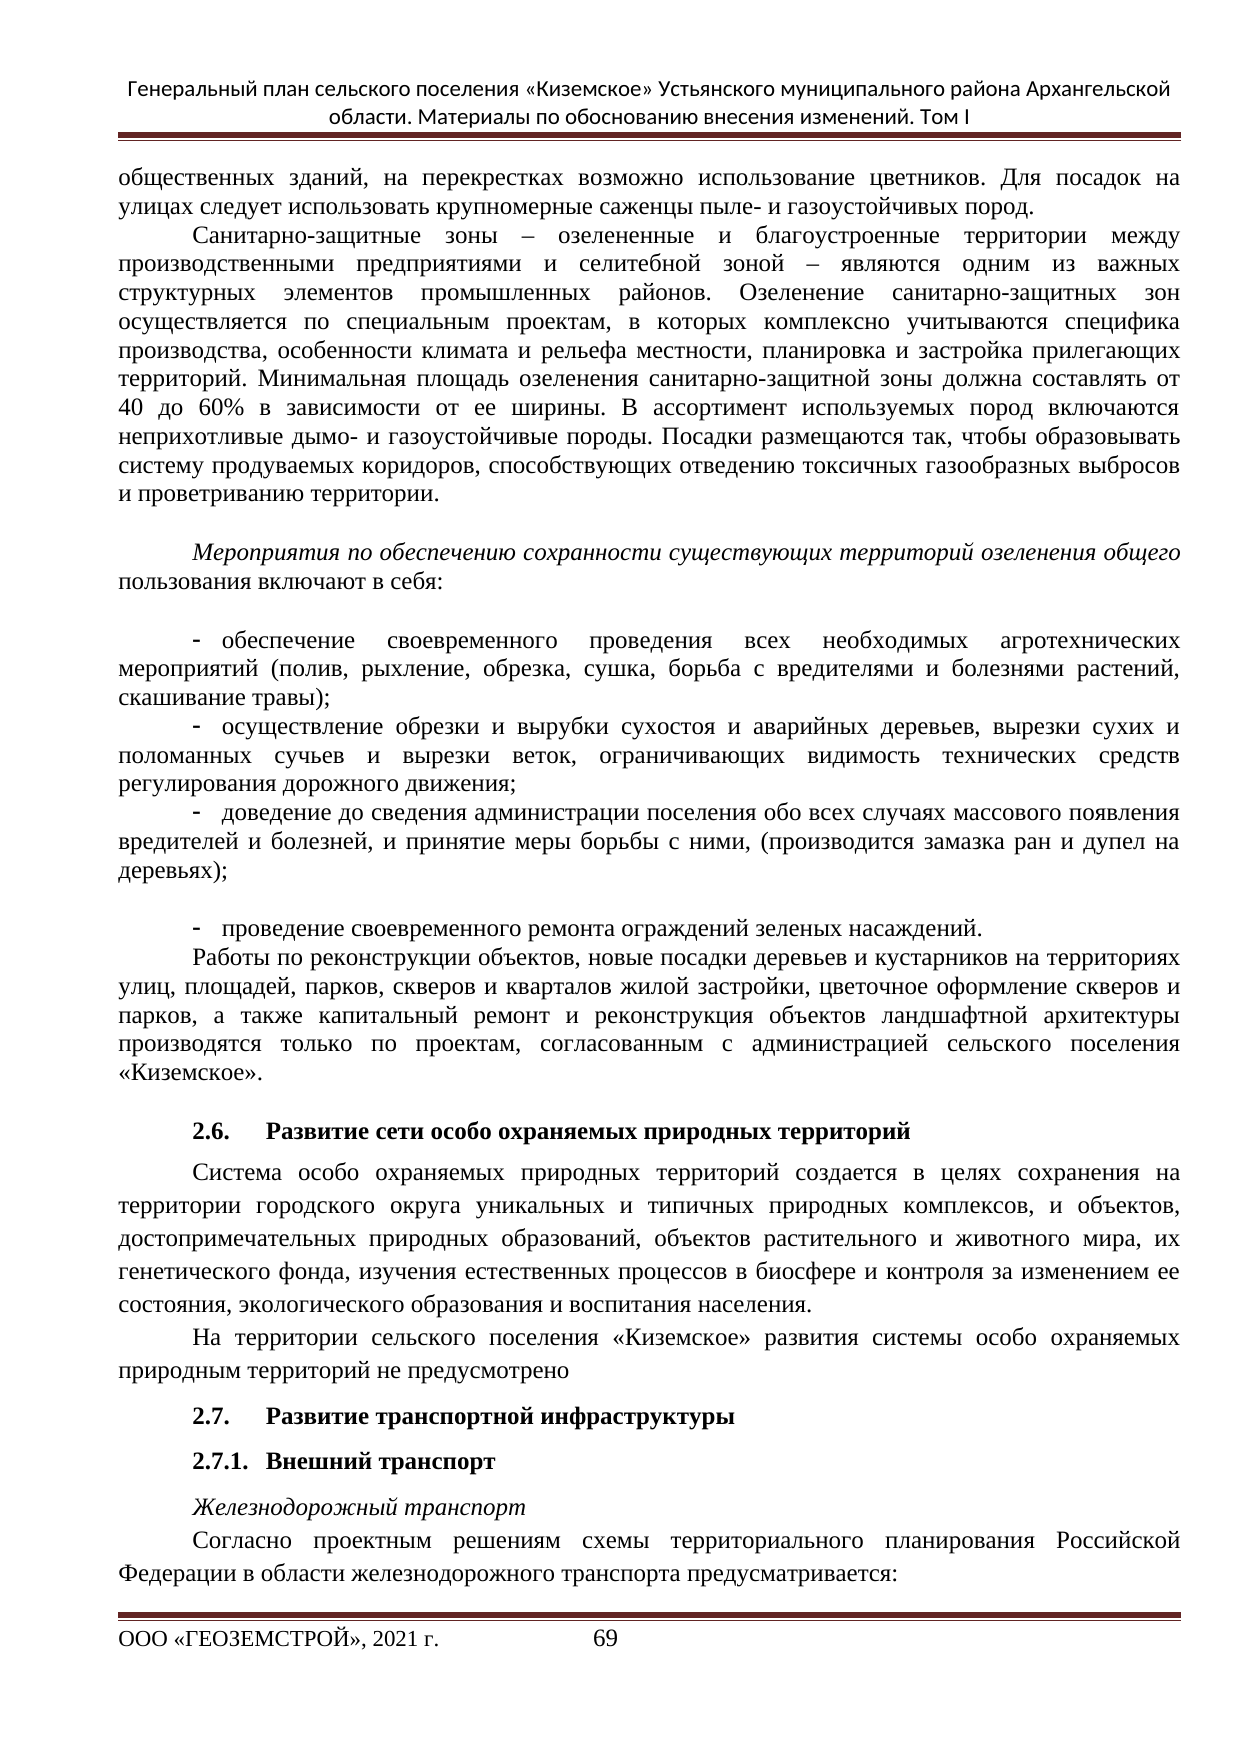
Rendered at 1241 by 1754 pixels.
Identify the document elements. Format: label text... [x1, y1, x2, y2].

list Внешний транспорт [118, 1446, 1181, 1475]
text Система особо охраняемых природных территорий создается в целях сохранения на территории городского округа уникальных и типичных природных комплексов, и объектов, достопримечательных природных образований, объектов растительного и животного мира, их генетического фонда, изучения естественных процессов в биосфере и контроля за изменением ее состояния, экологического образования и воспитания населения. [118, 1157, 1181, 1318]
text Санитарно-защитные зоны – озелененные и благоустроенные территории между производственными предприятиями и селитебной зоной – являются одним из важных структурных элементов промышленных районов. Озеленение санитарно-защитных зон осуществляется по специальным проектам, в которых комплексно учитываются специфика производства, особенности климата и рельефа местности, планировка и застройка прилегающих территорий. Минимальная площадь озеленения санитарно-защитной зоны должна составлять от 40 до 60% в зависимости от ее ширины. В ассортимент используемых пород включаются неприхотливые дымо- и газоустойчивые породы. Посадки размещаются так, чтобы образовывать систему продуваемых коридоров, способствующих отведению токсичных газообразных выбросов и проветриванию территории. [118, 220, 1181, 507]
text Железнодорожный транспорт [118, 1492, 1181, 1521]
text Мероприятия по обеспечению сохранности существующих территорий озеленения общего пользования включают в себя: [118, 537, 1181, 595]
text Работы по реконструкции объектов, новые посадки деревьев и кустарников на территориях улиц, площадей, парков, скверов и кварталов жилой застройки, цветочное оформление скверов и парков, а также капитальный ремонт и реконструкция объектов ландшафтной архитектуры производятся только по проектам, согласованным с администрацией сельского поселения «Киземское». [118, 942, 1181, 1086]
list обеспечение своевременного проведения всех необходимых агротехнических мероприятий (полив, рыхление, обрезка, сушка, борьба с вредителями и болезнями растений, скашивание травы); [118, 625, 1181, 711]
list проведение своевременного ремонта ограждений зеленых насаждений. [118, 913, 1181, 942]
list Развитие сети особо охраняемых природных территорий [118, 1116, 1181, 1145]
list осуществление обрезки и вырубки сухостоя и аварийных деревьев, вырезки сухих и поломанных сучьев и вырезки веток, ограничивающих видимость технических средств регулирования дорожного движения; [118, 711, 1181, 797]
text На территории сельского поселения «Киземское» развития системы особо охраняемых природным территорий не предусмотрено [118, 1322, 1181, 1384]
list доведение до сведения администрации поселения обо всех случаях массового появления вредителей и болезней, и принятие меры борьбы с ними, (производится замазка ран и дупел на деревьях); [118, 797, 1181, 883]
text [118, 162, 1181, 220]
list Развитие транспортной инфраструктуры [118, 1401, 1181, 1430]
text Согласно проектным решениям схемы территориального планирования Российской Федерации в области железнодорожного транспорта предусматривается: [118, 1525, 1181, 1587]
